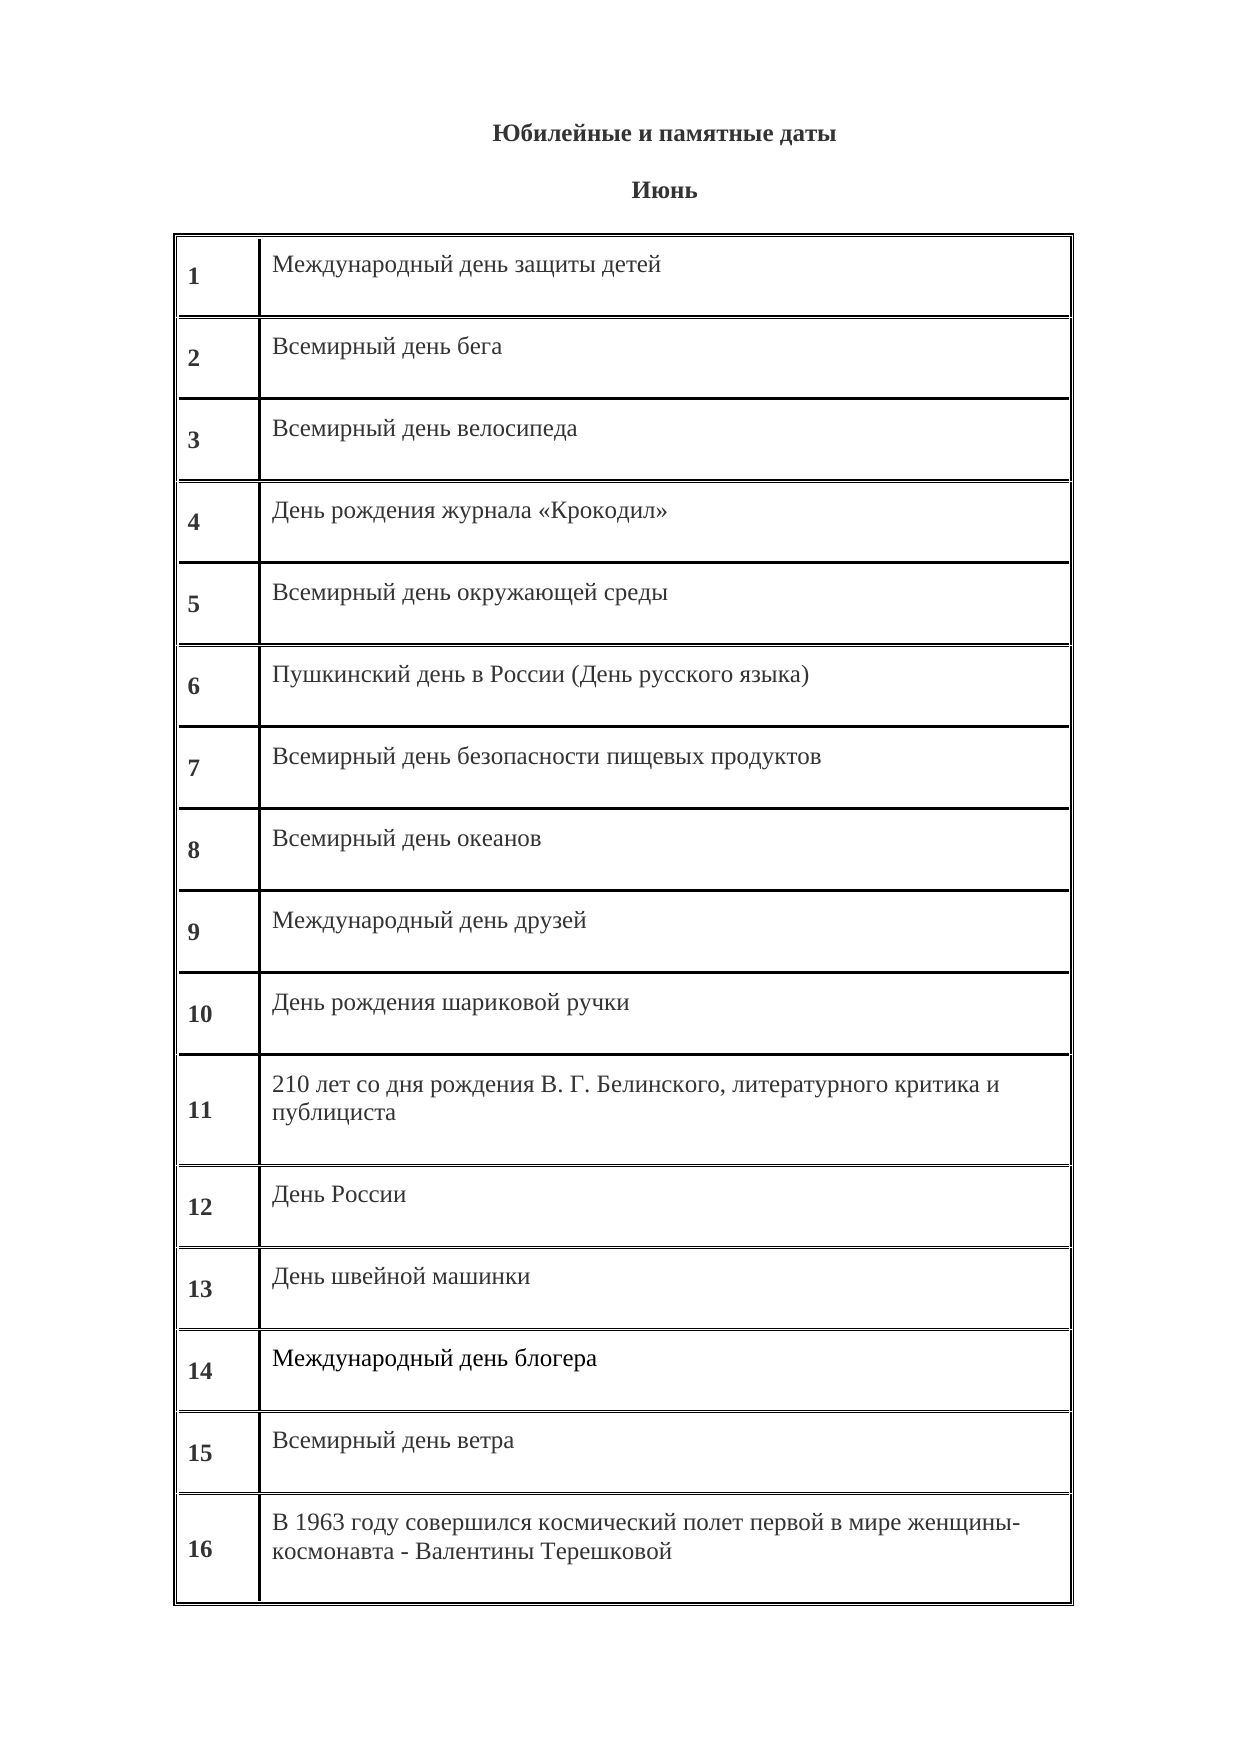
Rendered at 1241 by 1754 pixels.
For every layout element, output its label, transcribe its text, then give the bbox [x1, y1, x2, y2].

table_cell 16 [175, 1492, 259, 1602]
table_cell Всемирный день бега [261, 315, 1071, 397]
table_cell В 1963 году совершился космический полет первой в мире женщины-космонавта - Валентины Терешковой [259, 1492, 1072, 1602]
table_header Международный день защиты детей [259, 237, 1070, 315]
table_cell Всемирный день безопасности пищевых продуктов [261, 725, 1070, 807]
table_cell 8 [177, 807, 258, 889]
table_header 1 [177, 237, 259, 315]
table_cell 11 [175, 1053, 258, 1164]
table_cell 15 [177, 1410, 258, 1492]
table_cell Всемирный день ветра [261, 1410, 1071, 1492]
table_cell День рождения журнала «Крокодил» [261, 479, 1071, 561]
text Июнь [177, 176, 1152, 204]
table_cell Международный день друзей [261, 889, 1070, 971]
table_cell Пушкинский день в России (День русского языка) [261, 643, 1071, 725]
table_cell Всемирный день окружающей среды [261, 561, 1070, 643]
table_cell День рождения шариковой ручки [261, 971, 1070, 1053]
table_cell 2 [177, 315, 258, 397]
table_cell 9 [177, 889, 258, 971]
table_cell 6 [177, 643, 258, 725]
table_cell Международный день блогера [259, 1328, 1072, 1409]
table_cell 5 [177, 561, 258, 643]
table_cell День швейной машинки [259, 1246, 1072, 1328]
table_cell Всемирный день велосипеда [261, 397, 1070, 479]
table_cell Всемирный день океанов [261, 807, 1070, 889]
table_cell 14 [175, 1328, 259, 1409]
table_cell 13 [175, 1246, 259, 1328]
table_cell 210 лет со дня рождения В. Г. Белинского, литературного критика и публициста [261, 1053, 1072, 1164]
table_cell День России [259, 1164, 1072, 1246]
table_cell 4 [177, 479, 258, 561]
table_cell 12 [175, 1164, 259, 1246]
table_cell 3 [177, 397, 258, 479]
table_cell 10 [177, 971, 258, 1053]
text Юбилейные и памятные даты [177, 118, 1152, 147]
table_cell 7 [177, 725, 258, 807]
